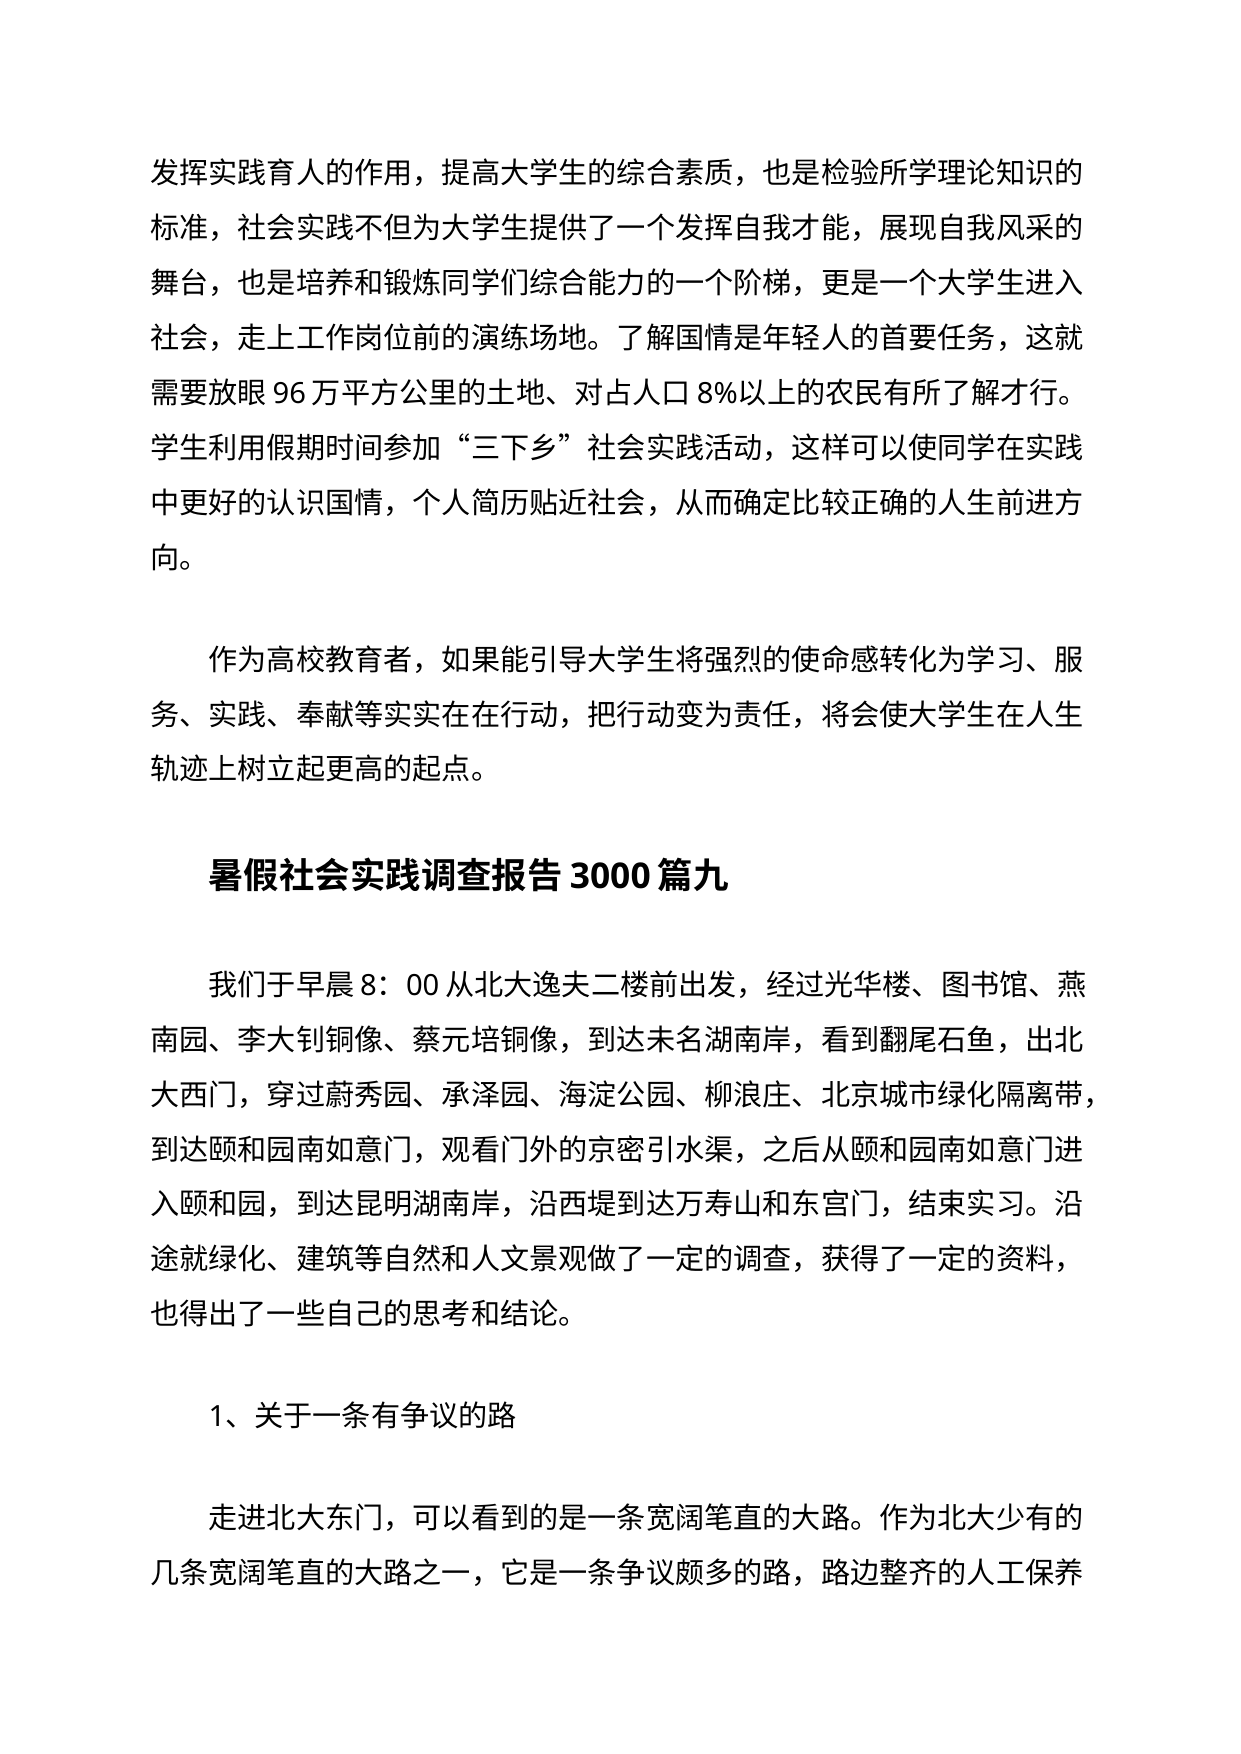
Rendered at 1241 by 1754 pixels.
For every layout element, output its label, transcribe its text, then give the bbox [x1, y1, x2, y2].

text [150, 1494, 1090, 1592]
text 作为高校教育者，如果能引导大学生将强烈的使命感转化为学习、服务、实践、奉献等实实在在行动，把行动变为责任，将会使大学生在人生轨迹上树立起更高的起点。 [150, 636, 1090, 788]
text 1、关于一条有争议的路 [150, 1392, 1090, 1435]
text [150, 150, 1090, 577]
text 我们于早晨8：00从北大逸夫二楼前出发，经过光华楼、图书馆、燕南园、李大钊铜像、蔡元培铜像，到达未名湖南岸，看到翻尾石鱼，出北大西门，穿过蔚秀园、承泽园、海淀公园、柳浪庄、北京城市绿化隔离带，到达颐和园南如意门，观看门外的京密引水渠，之后从颐和园南如意门进入颐和园，到达昆明湖南岸，沿西堤到达万寿山和东宫门，结束实习。沿途就绿化、建筑等自然和人文景观做了一定的调查，获得了一定的资料，也得出了一些自己的思考和结论。 [150, 961, 1090, 1333]
text 暑假社会实践调查报告3000篇九 [150, 848, 1090, 899]
